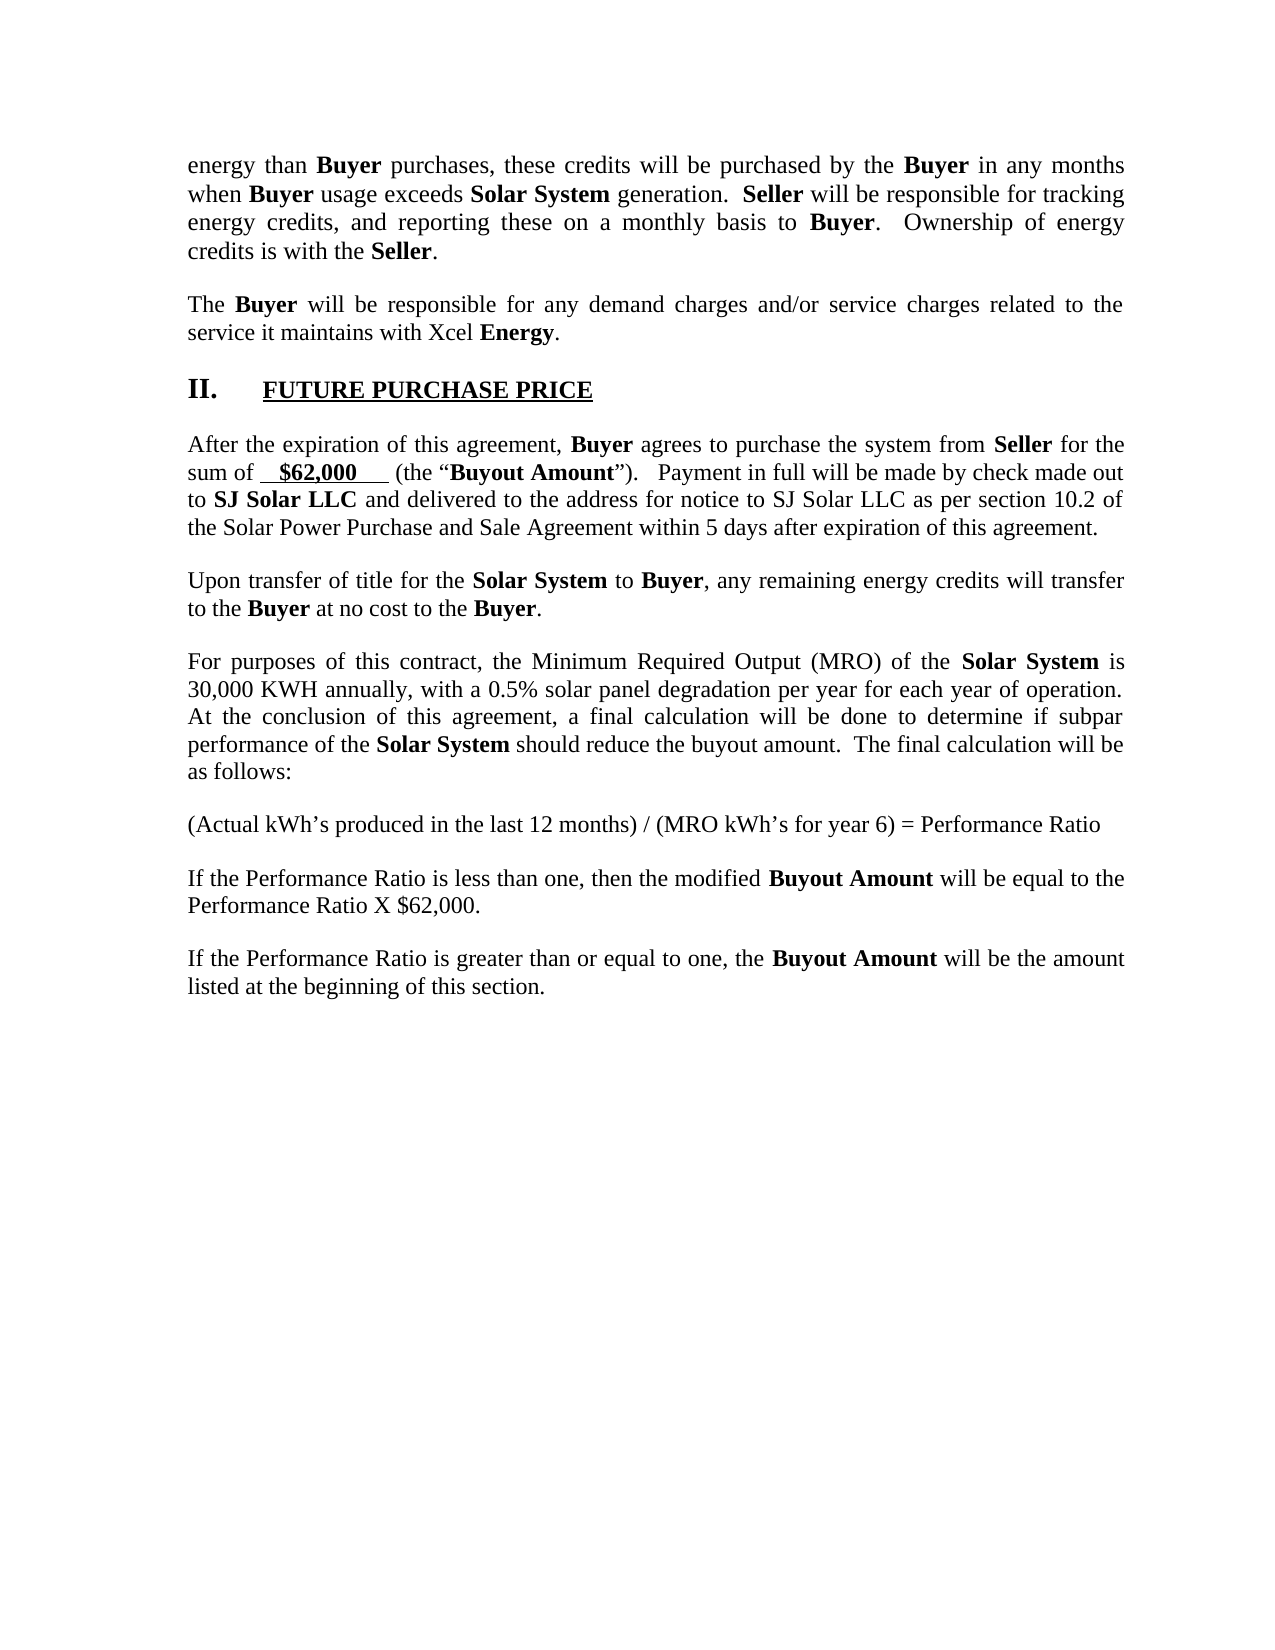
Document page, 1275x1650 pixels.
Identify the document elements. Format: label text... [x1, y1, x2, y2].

text If the Performance Ratio is greater than or equal to one, the Buyout Amount will be the amount listed at the beginning of this section. [187, 944, 1125, 999]
text After the expiration of this agreement, Buyer agrees to purchase the system from Seller for the sum of $62,000 (the “Buyout Amount”). Payment in full will be made by check made out to SJ Solar LLC and delivered to the address for notice to SJ Solar LLC as per section 10.2 of the Solar Power Purchase and Sale Agreement within 5 days after expiration of this agreement. [187, 430, 1125, 541]
list FUTURE PURCHASE PRICE [187, 371, 1125, 405]
text If the Performance Ratio is less than one, then the modified Buyout Amount will be equal to the Performance Ratio X $62,000. [187, 864, 1125, 919]
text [187, 150, 1125, 265]
text The Buyer will be responsible for any demand charges and/or service charges related to the service it maintains with Xcel Energy. [187, 291, 1125, 346]
text Upon transfer of title for the Solar System to Buyer, any remaining energy credits will transfer to the Buyer at no cost to the Buyer. [187, 566, 1125, 621]
text (Actual kWh’s produced in the last 12 months) / (MRO kWh’s for year 6) = Performance Ratio [187, 811, 1125, 838]
text For purposes of this contract, the Minimum Required Output (MRO) of the Solar System is 30,000 KWH annually, with a 0.5% solar panel degradation per year for each year of operation. At the conclusion of this agreement, a final calculation will be done to determine if subpar performance of the Solar System should reduce the buyout amount. The final calculation will be as follows: [187, 647, 1125, 785]
